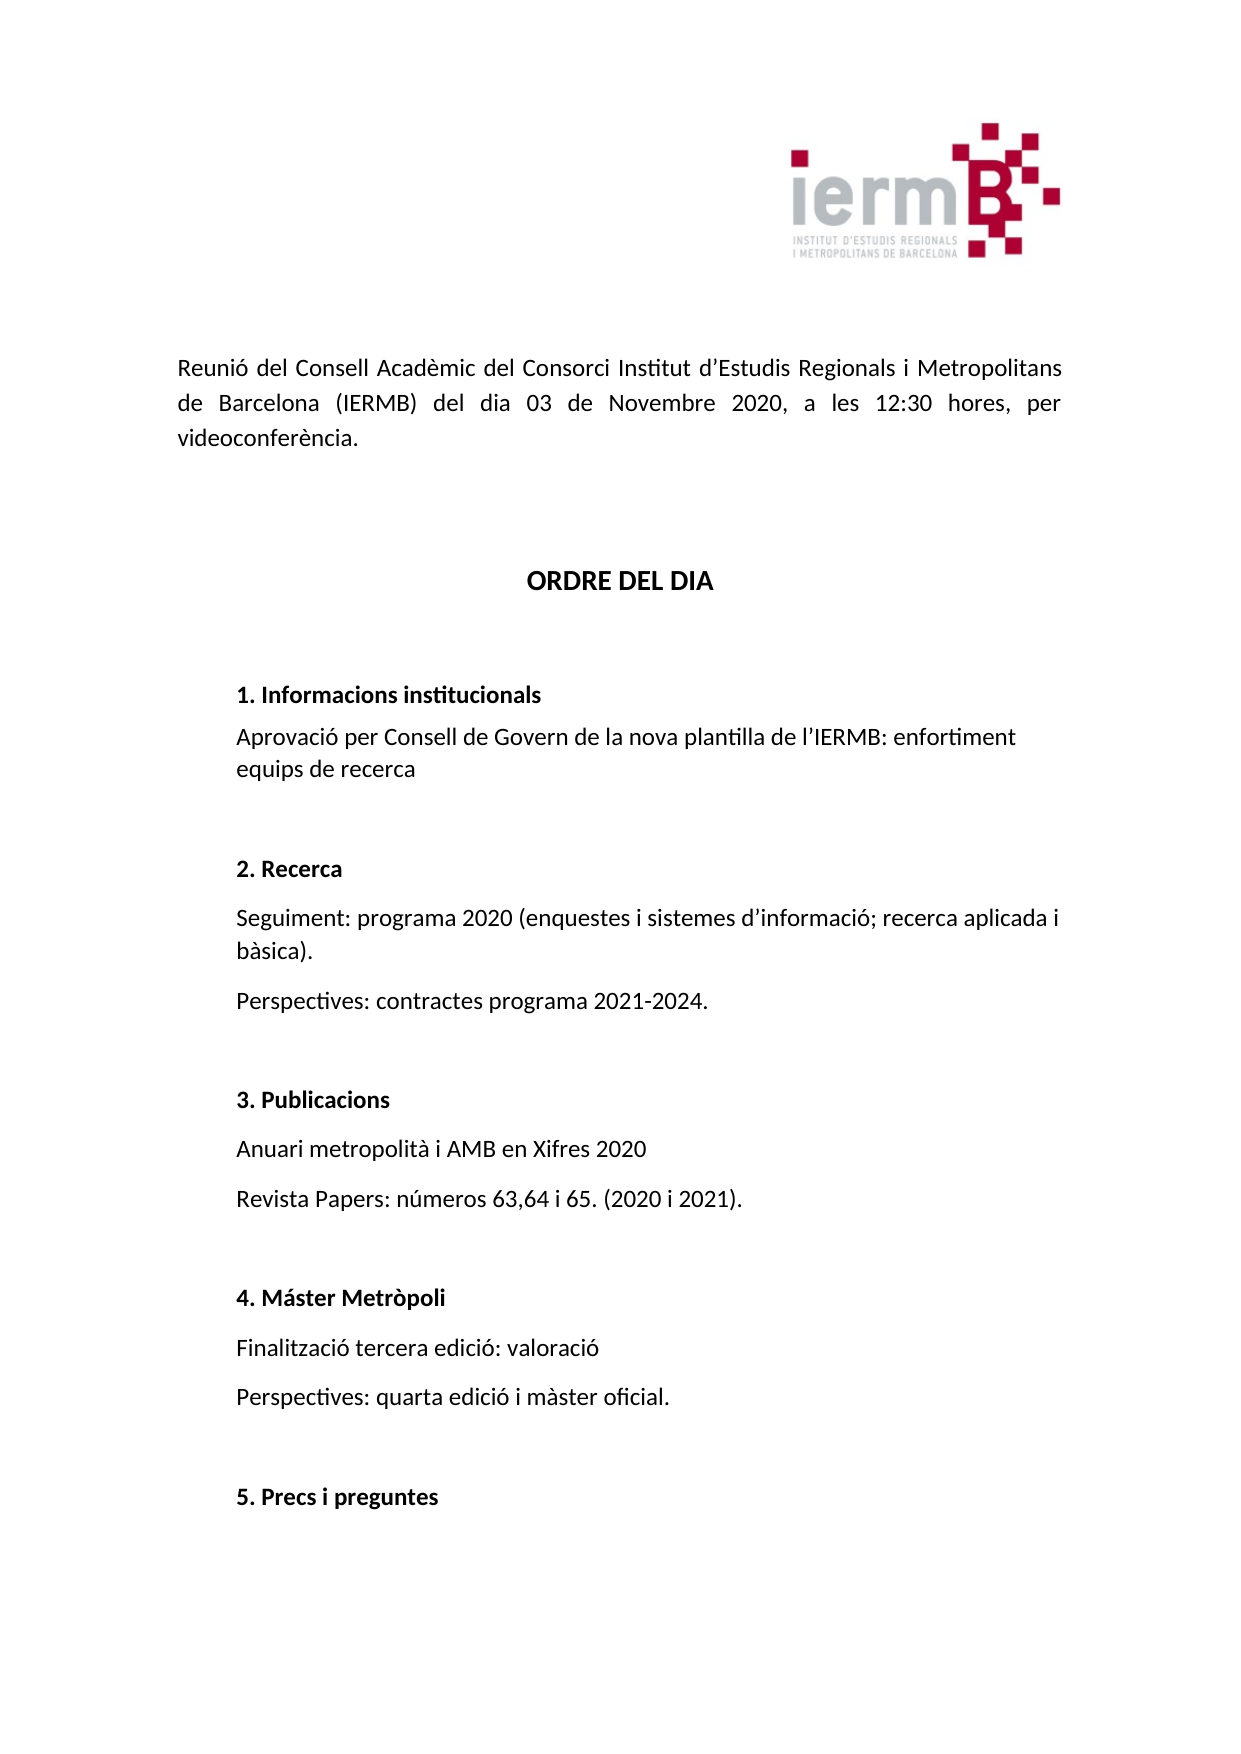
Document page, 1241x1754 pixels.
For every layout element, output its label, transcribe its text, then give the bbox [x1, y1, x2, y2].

text 1. Informacions institucionals [236, 679, 1063, 710]
text 4. Máster Metròpoli [236, 1282, 1063, 1313]
text Finalització tercera edició: valoració [236, 1332, 1063, 1362]
text Revista Papers: números 63,64 i 65. (2020 i 2021). [236, 1183, 1063, 1214]
text Perspectives: contractes programa 2021-2024. [236, 985, 1063, 1015]
text Reunió del Consell Acadèmic del Consorci Institut d’Estudis Regionals i Metropolitans de Barcelona (IERMB) del dia 03 de Novembre 2020, a les 12:30 hores, per videoconferència. [177, 352, 1063, 453]
text 3. Publicacions [236, 1084, 1063, 1114]
text Perspectives: quarta edició i màster oficial. [236, 1381, 1063, 1412]
text ORDRE DEL DIA [177, 562, 1063, 598]
text 5. Precs i preguntes [236, 1481, 1063, 1511]
text Seguiment: programa 2020 (enquestes i sistemes d’informació; recerca aplicada i bàsica). [236, 902, 1063, 966]
text Anuari metropolità i AMB en Xifres 2020 [236, 1133, 1063, 1164]
text Aprovació per Consell de Govern de la nova plantilla de l’IERMB: enfortiment equips de recerca [236, 721, 1063, 784]
text 2. Recerca [236, 853, 1063, 883]
picture [785, 118, 1064, 269]
